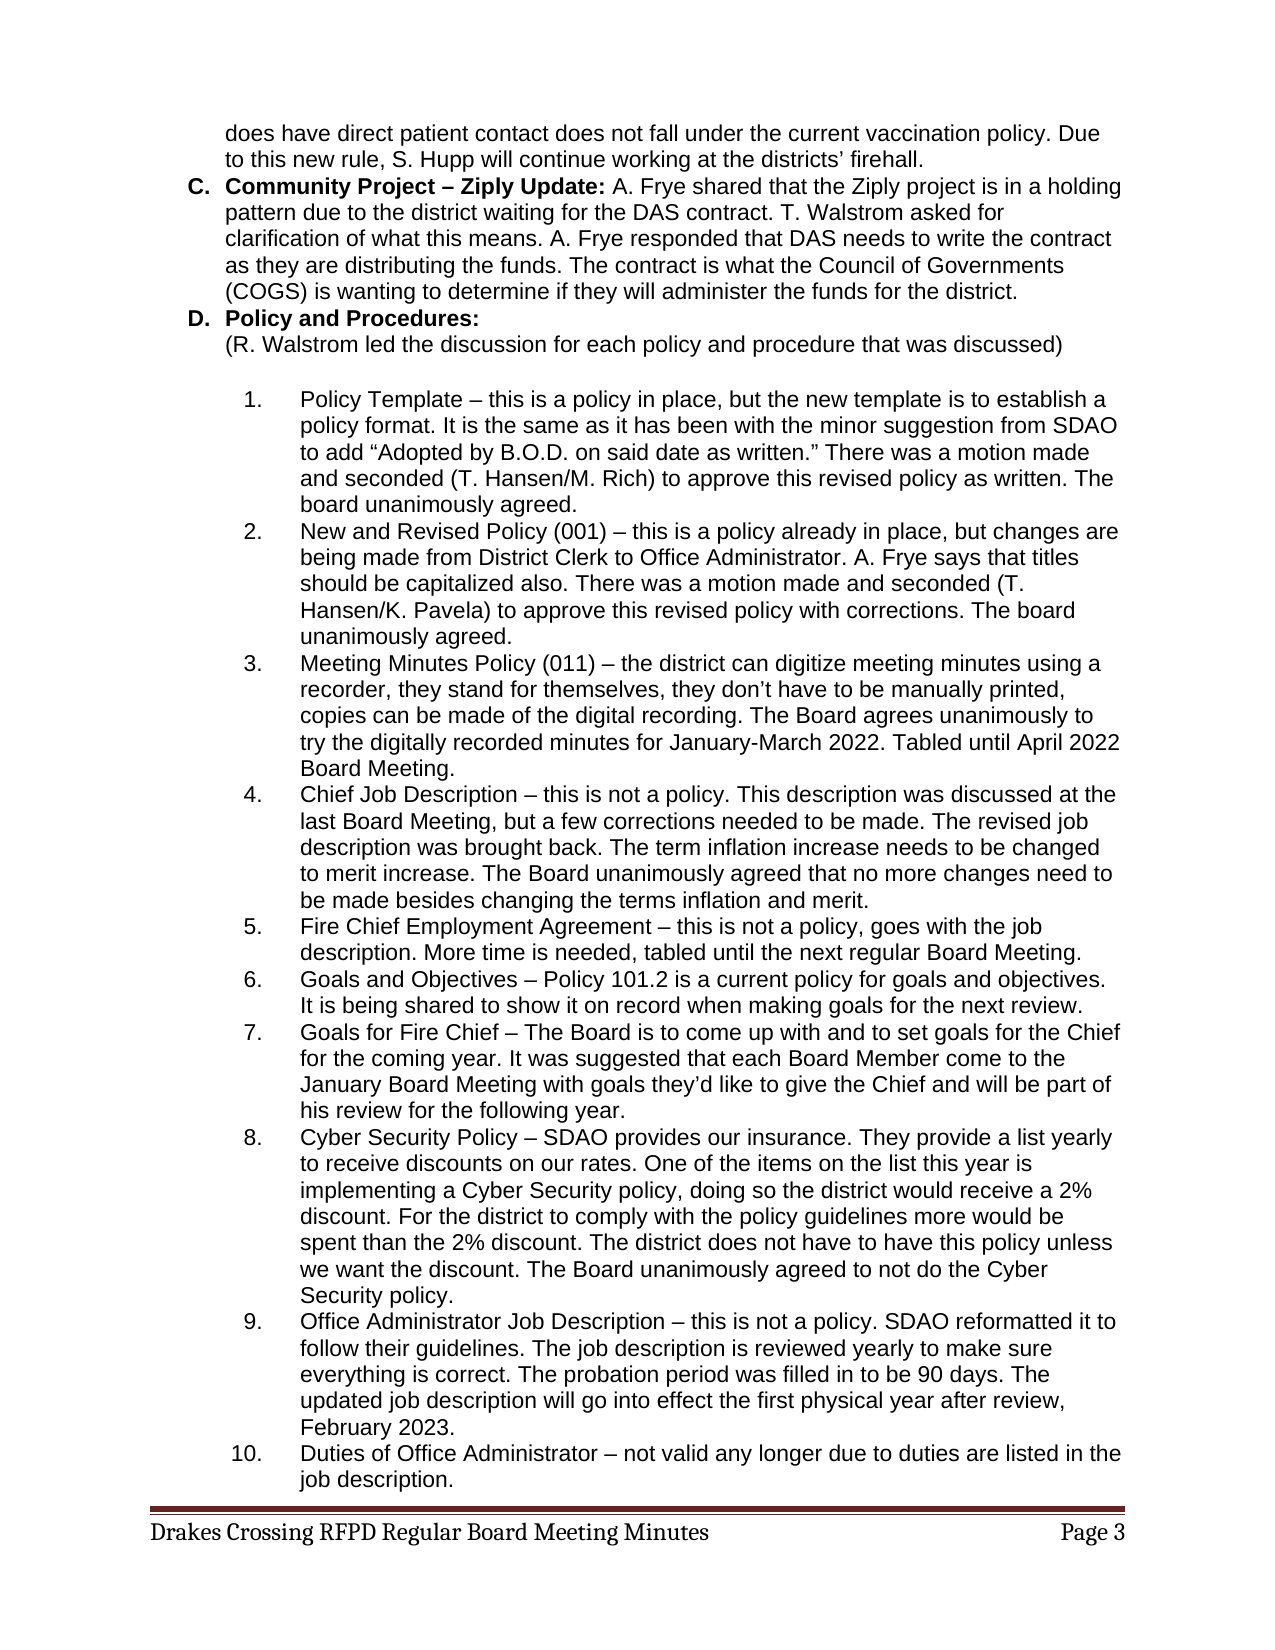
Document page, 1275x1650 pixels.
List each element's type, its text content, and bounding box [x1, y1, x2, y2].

list Office Administrator Job Description – this is not a policy. SDAO reformatted it to follow their guidelines. The job description is reviewed yearly to make sure everything is correct. The probation period was filled in to be 90 days. The updated job description will go into effect the first physical year after review, February 2023. [262, 1308, 1125, 1440]
list New and Revised Policy (001) – this is a policy already in place, but changes are being made from District Clerk to Office Administrator. A. Frye says that titles should be capitalized also. There was a motion made and seconded (T. Hansen/K. Pavela) to approve this revised policy with corrections. The board unanimously agreed. [262, 518, 1125, 649]
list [187, 120, 1125, 173]
list Fire Chief Employment Agreement – this is not a policy, goes with the job description. More time is needed, tabled until the next regular Board Meeting. [262, 913, 1125, 966]
list Goals and Objectives – Policy 101.2 is a current policy for goals and objectives. It is being shared to show it on record when making goals for the next review. [262, 966, 1125, 1018]
list Chief Job Description – this is not a policy. This description was discussed at the last Board Meeting, but a few corrections needed to be made. The revised job description was brought back. The term inflation increase needs to be changed to merit increase. The Board unanimously agreed that no more changes need to be made besides changing the terms inflation and merit. [262, 781, 1125, 913]
list Community Project – Ziply Update: A. Frye shared that the Ziply project is in a holding pattern due to the district waiting for the DAS contract. T. Walstrom asked for clarification of what this means. A. Frye responded that DAS needs to write the contract as they are distributing the funds. The contract is what the Council of Governments (COGS) is wanting to determine if they will administer the funds for the district. [187, 173, 1125, 304]
list Cyber Security Policy – SDAO provides our insurance. They provide a list yearly to receive discounts on our rates. One of the items on the list this year is implementing a Cyber Security policy, doing so the district would receive a 2% discount. For the district to comply with the policy guidelines more would be spent than the 2% discount. The district does not have to have this policy unless we want the discount. The Board unanimously agreed to not do the Cyber Security policy. [262, 1124, 1125, 1308]
list Policy and Procedures: (R. Walstrom led the discussion for each policy and procedure that was discussed) [187, 304, 1125, 386]
list Meeting Minutes Policy (011) – the district can digitize meeting minutes using a recorder, they stand for themselves, they don’t have to be manually printed, copies can be made of the digital recording. The Board agrees unanimously to try the digitally recorded minutes for January-March 2022. Tabled until April 2022 Board Meeting. [262, 649, 1125, 781]
list Duties of Office Administrator – not valid any longer due to duties are listed in the job description. [262, 1440, 1125, 1493]
list Policy Template – this is a policy in place, but the new template is to establish a policy format. It is the same as it has been with the minor suggestion from SDAO to add “Adopted by B.O.D. on said date as written.” There was a motion made and seconded (T. Hansen/M. Rich) to approve this revised policy as written. The board unanimously agreed. [262, 386, 1125, 518]
list Goals for Fire Chief – The Board is to come up with and to set goals for the Chief for the coming year. It was suggested that each Board Member come to the January Board Meeting with goals they’d like to give the Chief and will be part of his review for the following year. [262, 1018, 1125, 1124]
